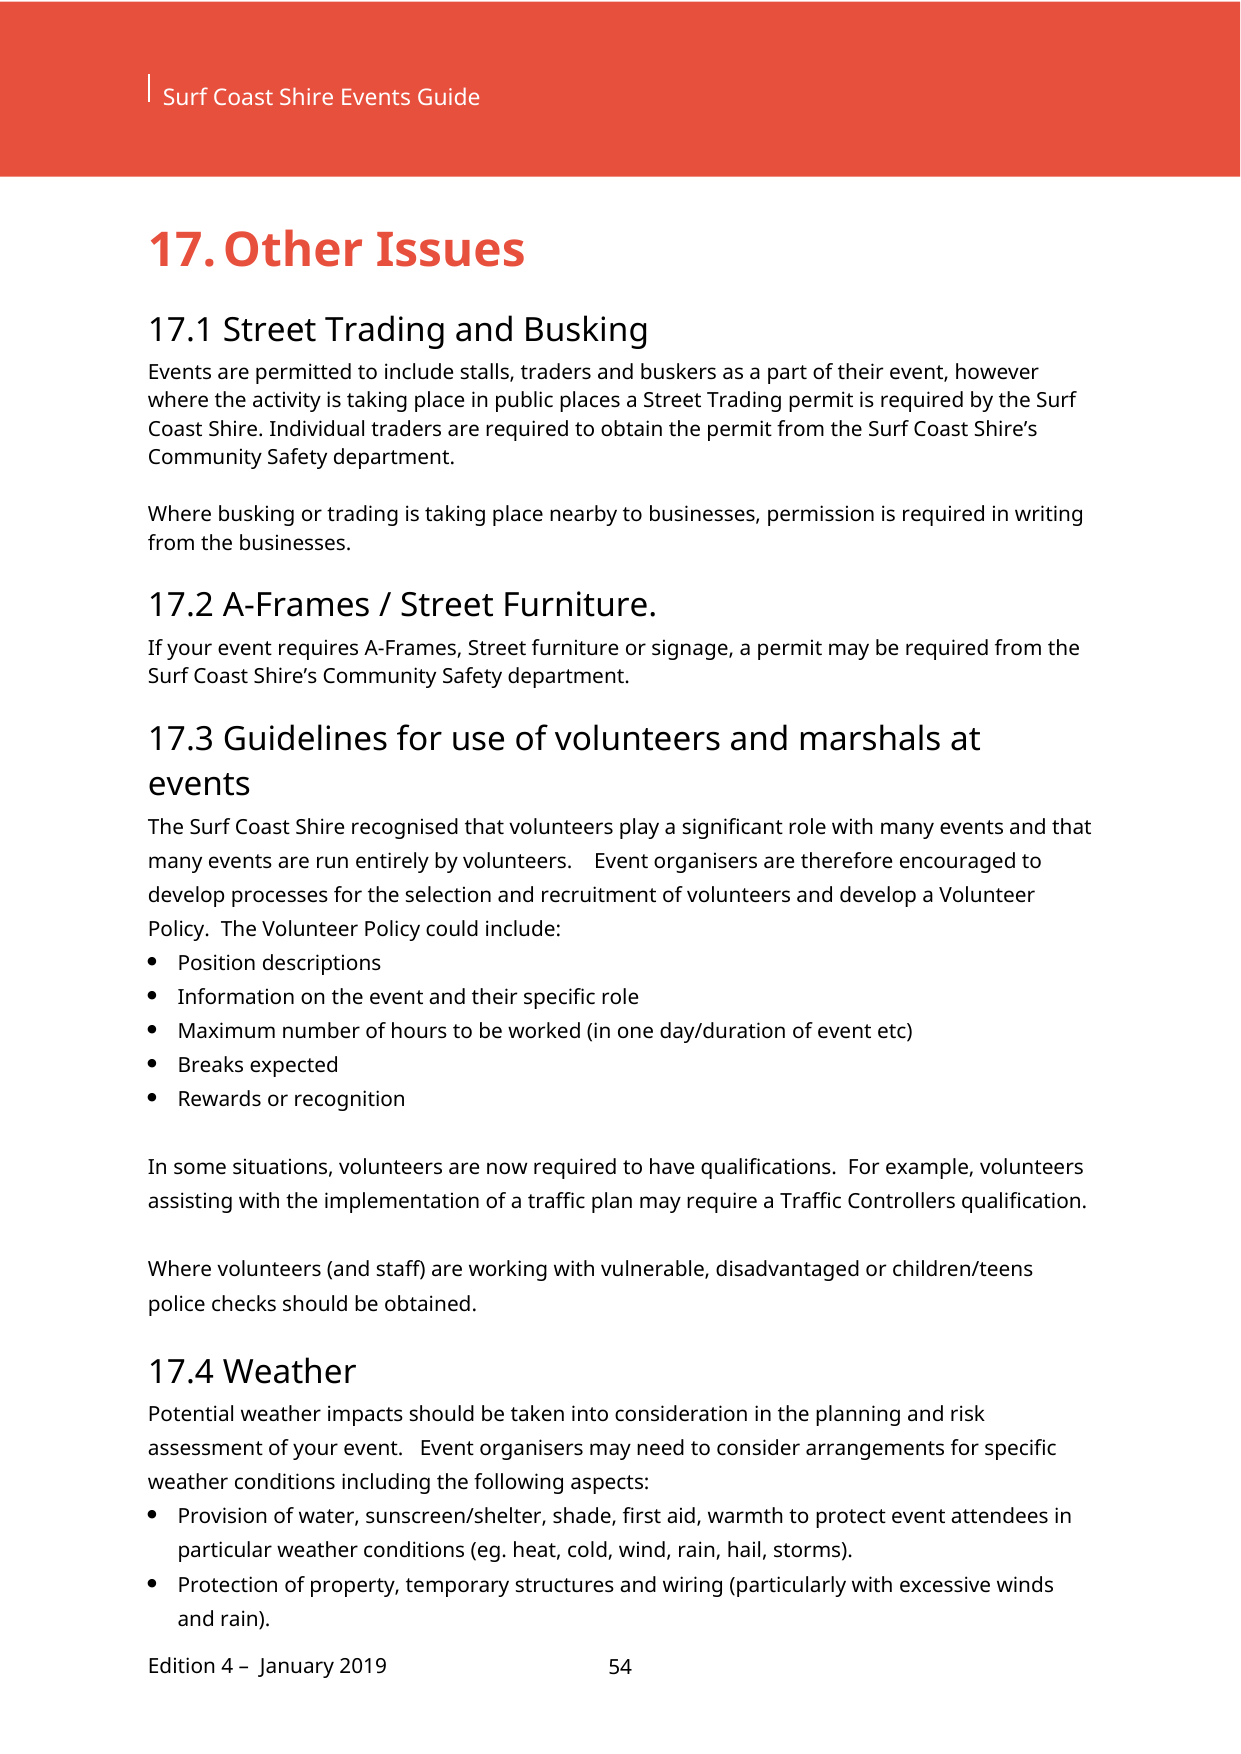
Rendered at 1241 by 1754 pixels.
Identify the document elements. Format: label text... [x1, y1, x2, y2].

list Breaks expected [148, 1050, 1092, 1079]
list Information on the event and their specific role [148, 982, 1092, 1011]
list Maximum number of hours to be worked (in one day/duration of event etc) [148, 1016, 1092, 1044]
list Rewards or recognition [148, 1084, 1092, 1113]
text Events are permitted to include stalls, traders and buskers as a part of their event, however where the activity is taking place in public places a Street Trading permit is required by the Surf Coast Shire. Individual traders are required to obtain the permit from the Surf Coast Shire’s Community Safety department. [148, 357, 1092, 471]
text Where busking or trading is taking place nearby to businesses, permission is required in writing from the businesses. [148, 499, 1092, 556]
text If your event requires A-Frames, Street furniture or signage, a permit may be required from the Surf Coast Shire’s Community Safety department. [148, 633, 1092, 690]
text Potential weather impacts should be taken into consideration in the planning and risk assessment of your event. Event organisers may need to consider arrangements for specific weather conditions including the following aspects: [148, 1399, 1092, 1496]
subtitle 17.1 Street Trading and Busking [148, 305, 1092, 351]
subtitle 17. Other Issues [148, 215, 1092, 280]
text In some situations, volunteers are now required to have qualifications. For example, volunteers assisting with the implementation of a traffic plan may require a Traffic Controllers qualification. [148, 1152, 1092, 1215]
text The Surf Coast Shire recognised that volunteers play a significant role with many events and that many events are run entirely by volunteers. Event organisers are therefore encouraged to develop processes for the selection and recruitment of volunteers and develop a Volunteer Policy. The Volunteer Policy could include: [148, 812, 1092, 942]
list Protection of property, temporary structures and wiring (particularly with excessive winds and rain). [148, 1570, 1092, 1632]
text Where volunteers (and staff) are working with vulnerable, disadvantaged or children/teens police checks should be obtained. [148, 1254, 1092, 1317]
list Provision of water, sunscreen/shelter, shade, first aid, warmth to protect event attendees in particular weather conditions (eg. heat, cold, wind, rain, hail, storms). [148, 1502, 1092, 1564]
list Position descriptions [148, 948, 1092, 976]
subtitle 17.3 Guidelines for use of volunteers and marshals at events [148, 715, 1092, 806]
subtitle 17.4 Weather [148, 1348, 1092, 1393]
subtitle 17.2 A-Frames / Street Furniture. [148, 581, 1092, 627]
